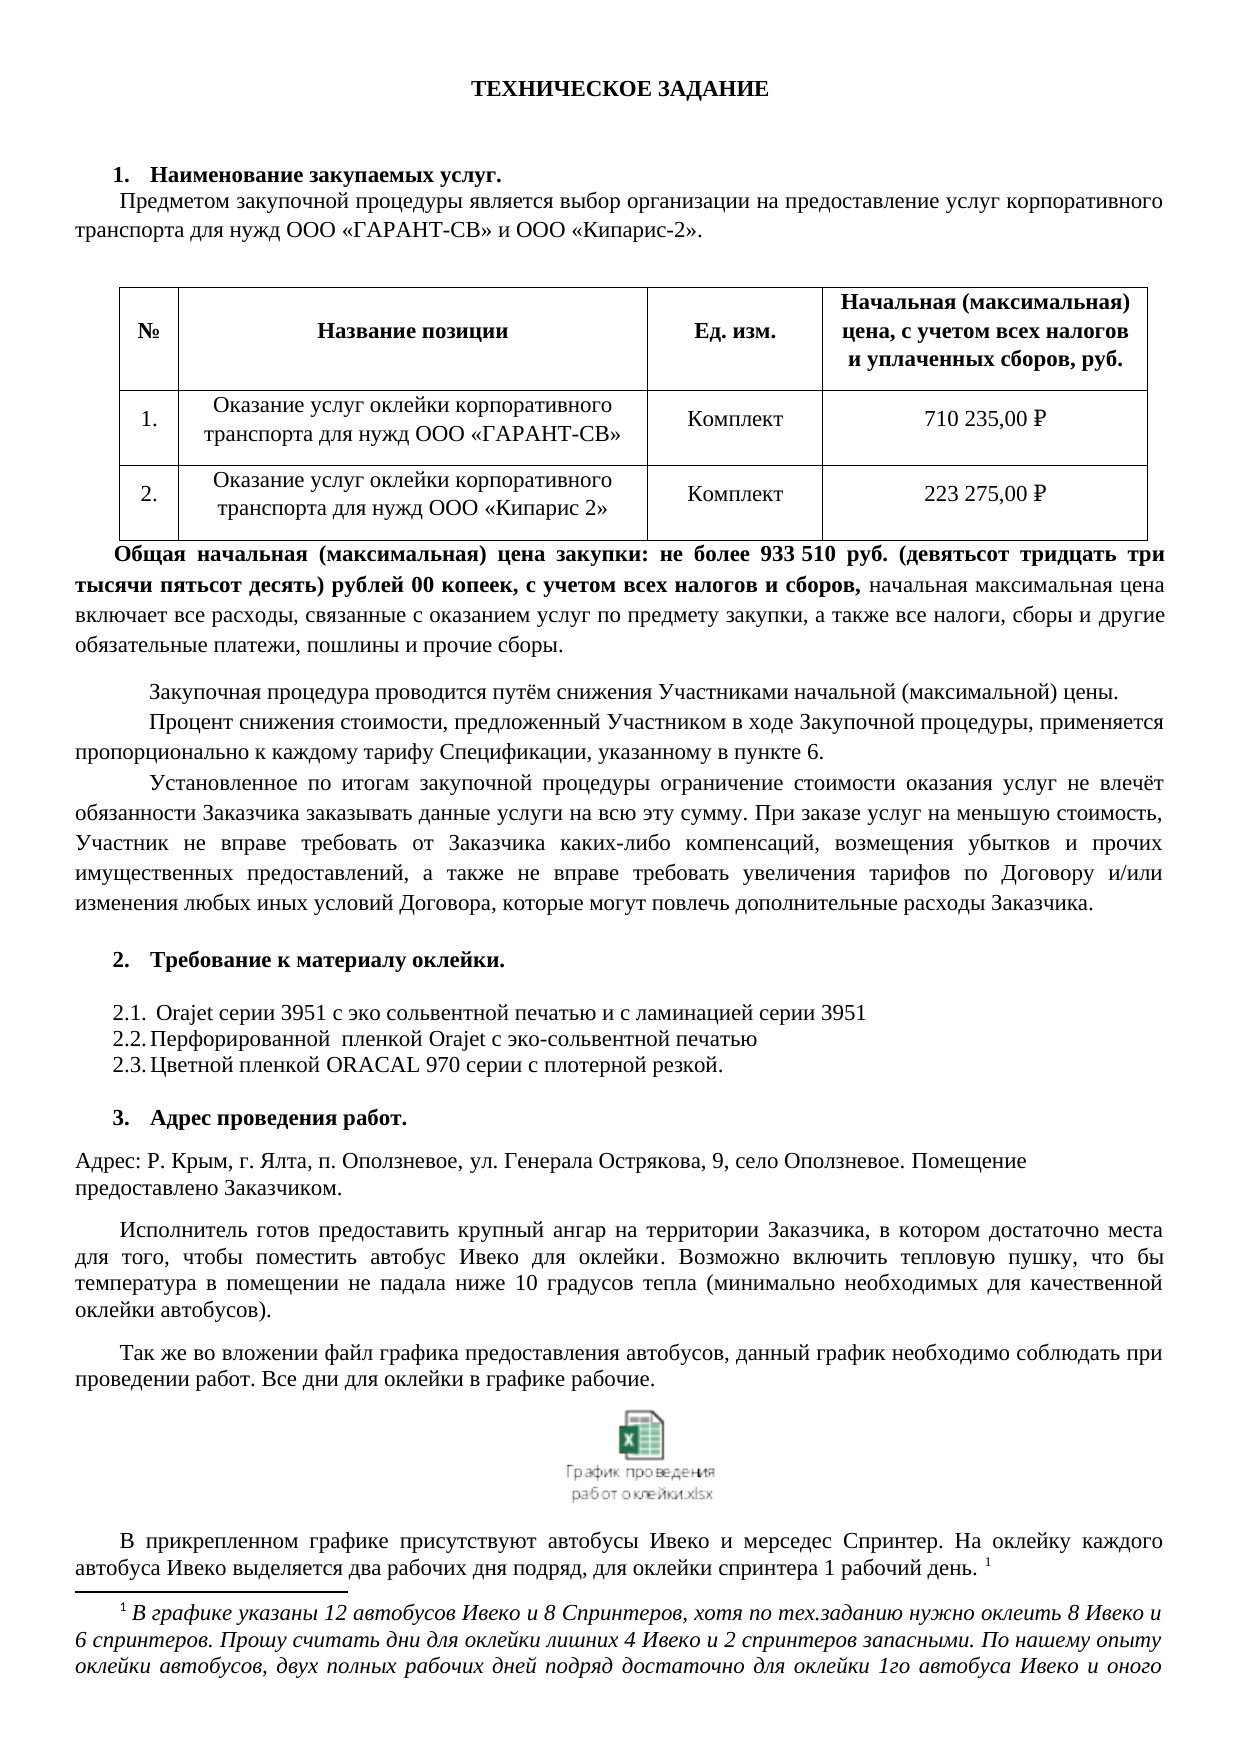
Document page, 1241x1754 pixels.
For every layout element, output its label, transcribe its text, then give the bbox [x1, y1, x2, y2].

table_cell Оказание услуг оклейки корпоративного транспорта для нужд ООО «ГАРАНТ-СВ» [179, 391, 647, 465]
table_cell 2. [120, 466, 178, 539]
text ТЕХНИЧЕСКОЕ ЗАДАНИЕ [75, 75, 1165, 101]
table_cell Оказание услуг оклейки корпоративного транспорта для нужд ООО «Кипарис 2» [179, 466, 647, 539]
list Orajet серии 3951 с эко сольвентной печатью и с ламинацией серии 3951 [112, 999, 1165, 1025]
table_header Название позиции [179, 288, 647, 390]
list Адрес проведения работ. [112, 1104, 1165, 1131]
text Исполнитель готов предоставить крупный ангар на территории Заказчика, в котором достаточно места для того, чтобы поместить автобус Ивеко для оклейки. Возможно включить тепловую пушку, что бы температура в помещении не падала ниже 10 градусов тепла (минимально необходимых для качественной оклейки автобусов). [75, 1217, 1165, 1322]
text Так же во вложении файл графика предоставления автобусов, данный график необходимо соблюдать при проведении работ. Все дни для оклейки в графике рабочие. [75, 1339, 1165, 1391]
table_header Ед. изм. [648, 288, 822, 390]
list Цветной пленкой ORACAL 970 серии с плотерной резкой. [112, 1051, 1165, 1078]
table_cell 710 235,00 ₽ [823, 391, 1147, 465]
table_cell Комплект [648, 391, 822, 465]
table_cell Комплект [648, 466, 822, 539]
list Требование к материалу оклейки. [112, 946, 1165, 972]
table_cell 1. [120, 391, 178, 465]
text В прикрепленном графике присутствуют автобусы Ивеко и мерседес Спринтер. На оклейку каждого автобуса Ивеко выделяется два рабочих дня подряд, для оклейки спринтера 1 рабочий день. [75, 1527, 1165, 1580]
text Общая начальная (максимальная) цена закупки: не более 933 510 руб. (девятьсот тридцать три тысячи пятьсот десять) рублей 00 копеек, с учетом всех налогов и сборов, начальная максимальная цена включает все расходы, связанные с оказанием услуг по предмету закупки, а также все налоги, сборы и другие обязательные платежи, пошлины и прочие сборы. [75, 541, 1165, 657]
text Адрес: Р. Крым, г. Ялта, п. Оползневое, ул. Генерала Острякова, 9, село Оползневое. Помещение предоставлено Заказчиком. [75, 1147, 1165, 1200]
list Наименование закупаемых услуг. [112, 161, 1165, 187]
text Процент снижения стоимости, предложенный Участником в ходе Закупочной процедуры, применяется пропорционально к каждому тарифу Спецификации, указанному в пункте 6. [75, 708, 1165, 765]
text Закупочная процедура проводится путём снижения Участниками начальной (максимальной) цены. [75, 678, 1165, 704]
table_header № [120, 288, 178, 390]
table_cell 223 275,00 ₽ [823, 466, 1147, 539]
table_header Начальная (максимальная) цена, с учетом всех налогов и уплаченных сборов, руб. [823, 288, 1147, 390]
text Установленное по итогам закупочной процедуры ограничение стоимости оказания услуг не влечёт обязанности Заказчика заказывать данные услуги на всю эту сумму. При заказе услуг на меньшую стоимость, Участник не вправе требовать от Заказчика каких-либо компенсаций, возмещения убытков и прочих имущественных предоставлений, а также не вправе требовать увеличения тарифов по Договору и/или изменения любых иных условий Договора, которые могут повлечь дополнительные расходы Заказчика. [75, 769, 1165, 916]
list Перфорированной пленкой Orajet с эко-сольвентной печатью [112, 1025, 1165, 1051]
list Предметом закупочной процедуры является выбор организации на предоставление услуг корпоративного транспорта для нужд ООО «ГАРАНТ-СВ» и ООО «Кипарис-2». [75, 187, 1165, 242]
